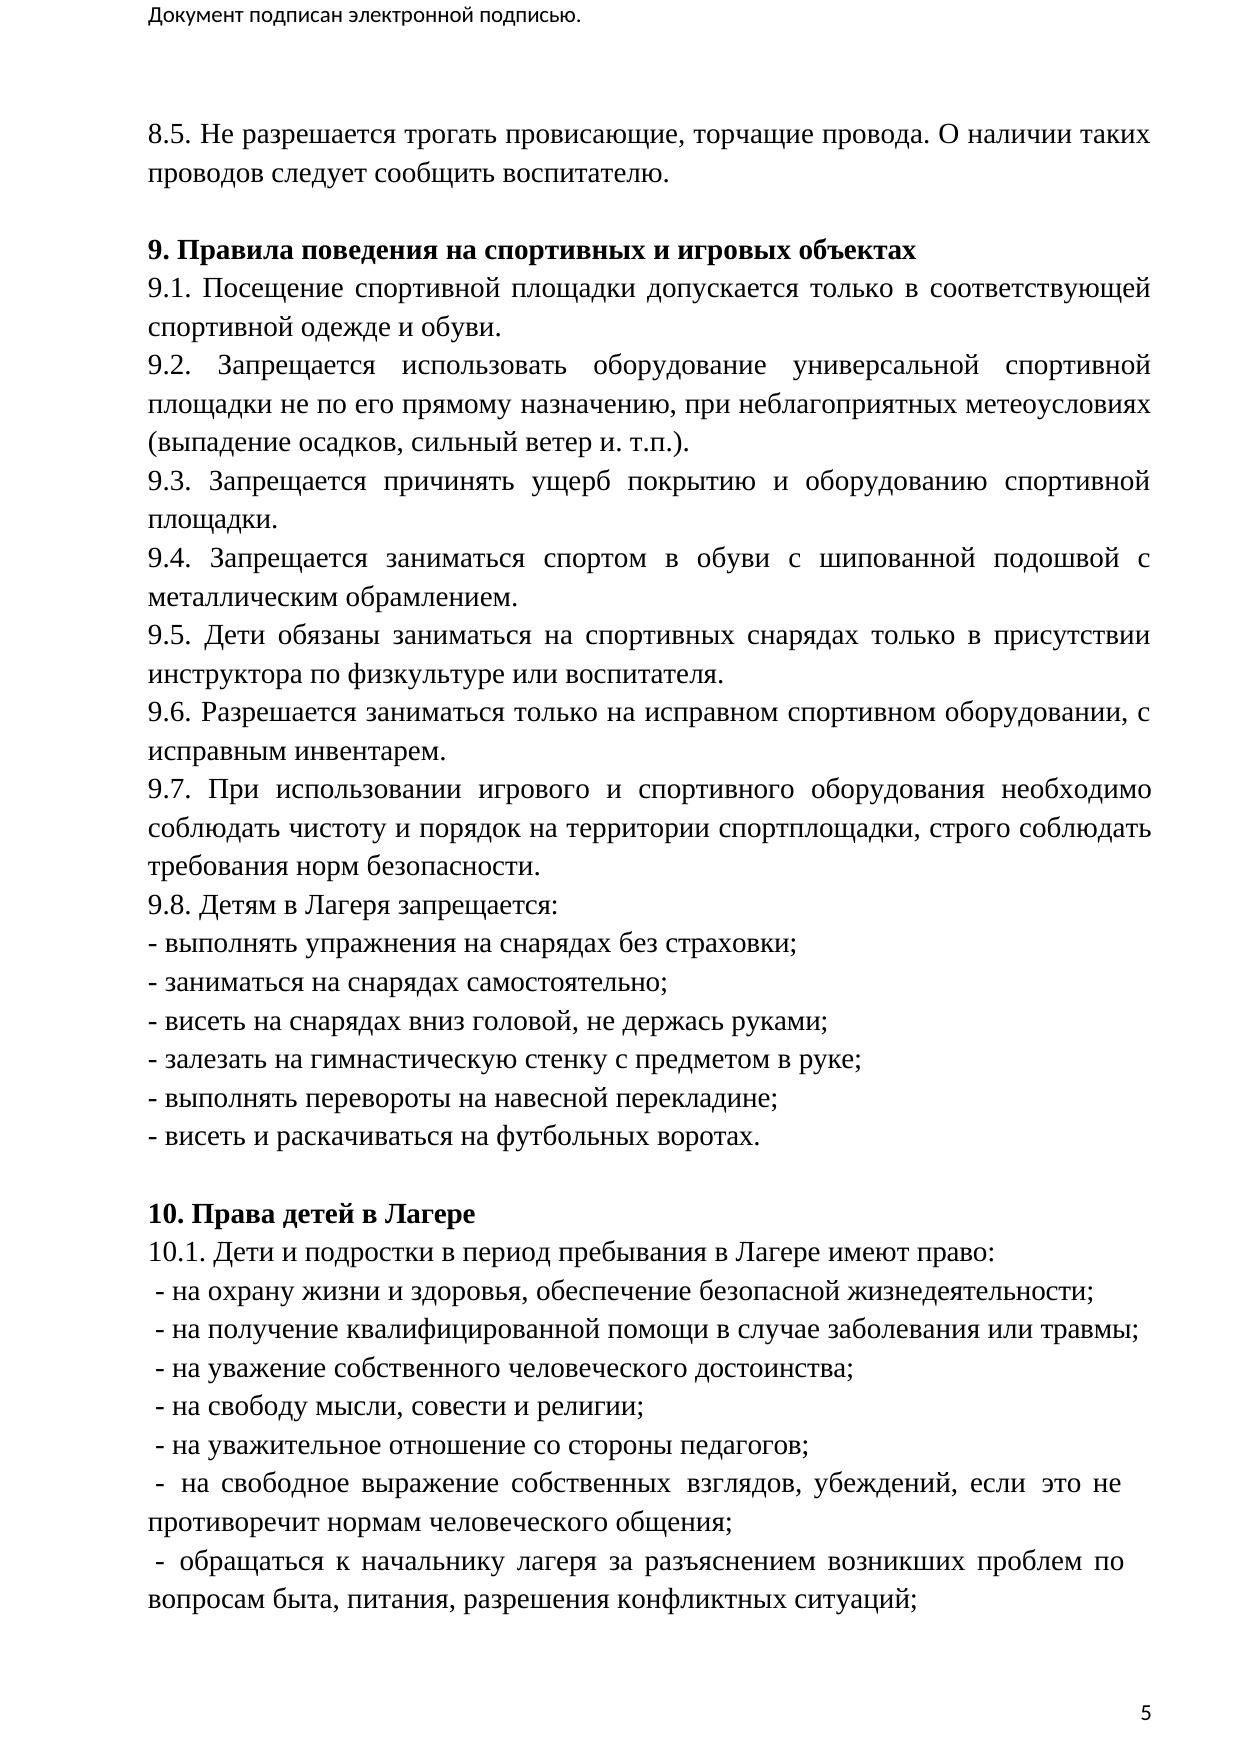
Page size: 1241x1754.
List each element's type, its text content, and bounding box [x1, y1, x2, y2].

list заниматься на снарядах самостоятельно; [148, 964, 1166, 998]
list висеть на снарядах вниз головой, не держась руками; [148, 1003, 1166, 1036]
list Не разрешается трогать провисающие, торчащие провода. О наличии таких проводов следует сообщить воспитателю. [148, 117, 1151, 189]
list на уважение собственного человеческого достоинства; [155, 1350, 1166, 1383]
subtitle Правила поведения на спортивных и игровых объектах [148, 232, 1166, 266]
list Дети и подростки в период пребывания в Лагере имеют право: [148, 1234, 1166, 1268]
list выполнять перевороты на навесной перекладине; [148, 1080, 1166, 1113]
list Разрешается заниматься только на исправном спортивном оборудовании, с исправным инвентарем. [148, 694, 1151, 766]
list залезать на гимнастическую стенку с предметом в руке; [148, 1041, 1166, 1075]
list выполнять упражнения на снарядах без страховки; [148, 926, 1166, 959]
list Посещение спортивной площадки допускается только в соответствующей спортивной одежде и обуви. [148, 270, 1151, 342]
list При использовании игрового и спортивного оборудования необходимо соблюдать чистоту и порядок на территории спортплощадки, строго соблюдать требования норм безопасности. [148, 771, 1152, 882]
list на получение квалифицированной помощи в случае заболевания или травмы; [155, 1311, 1166, 1345]
subtitle Права детей в Лагере [148, 1196, 1166, 1229]
list Запрещается заниматься спортом в обуви с шипованной подошвой с металлическим обрамлением. [148, 540, 1152, 612]
list на уважительное отношение со стороны педагогов; [155, 1427, 1166, 1461]
list Запрещается причинять ущерб покрытию и оборудованию спортивной площадки. [148, 463, 1151, 535]
list на охрану жизни и здоровья, обеспечение безопасной жизнедеятельности; [155, 1273, 1166, 1306]
list обращаться к начальнику лагеря за разъяснением возникших проблем по вопросам быта, питания, разрешения конфликтных ситуаций; [148, 1543, 1151, 1615]
list Дети обязаны заниматься на спортивных снарядах только в присутствии инструктора по физкультуре или воспитателя. [148, 617, 1151, 689]
list Детям в Лагеря запрещается: [148, 887, 1166, 921]
list Запрещается использовать оборудование универсальной спортивной площадки не по его прямому назначению, при неблагоприятных метеоусловиях (выпадение осадков, сильный ветер и. т.п.). [148, 347, 1152, 458]
list на свободу мысли, совести и религии; [155, 1388, 1166, 1422]
list висеть и раскачиваться на футбольных воротах. [148, 1118, 1166, 1152]
list на свободное выражение собственных взглядов, убеждений, если это не противоречит нормам человеческого общения; [148, 1466, 1151, 1538]
